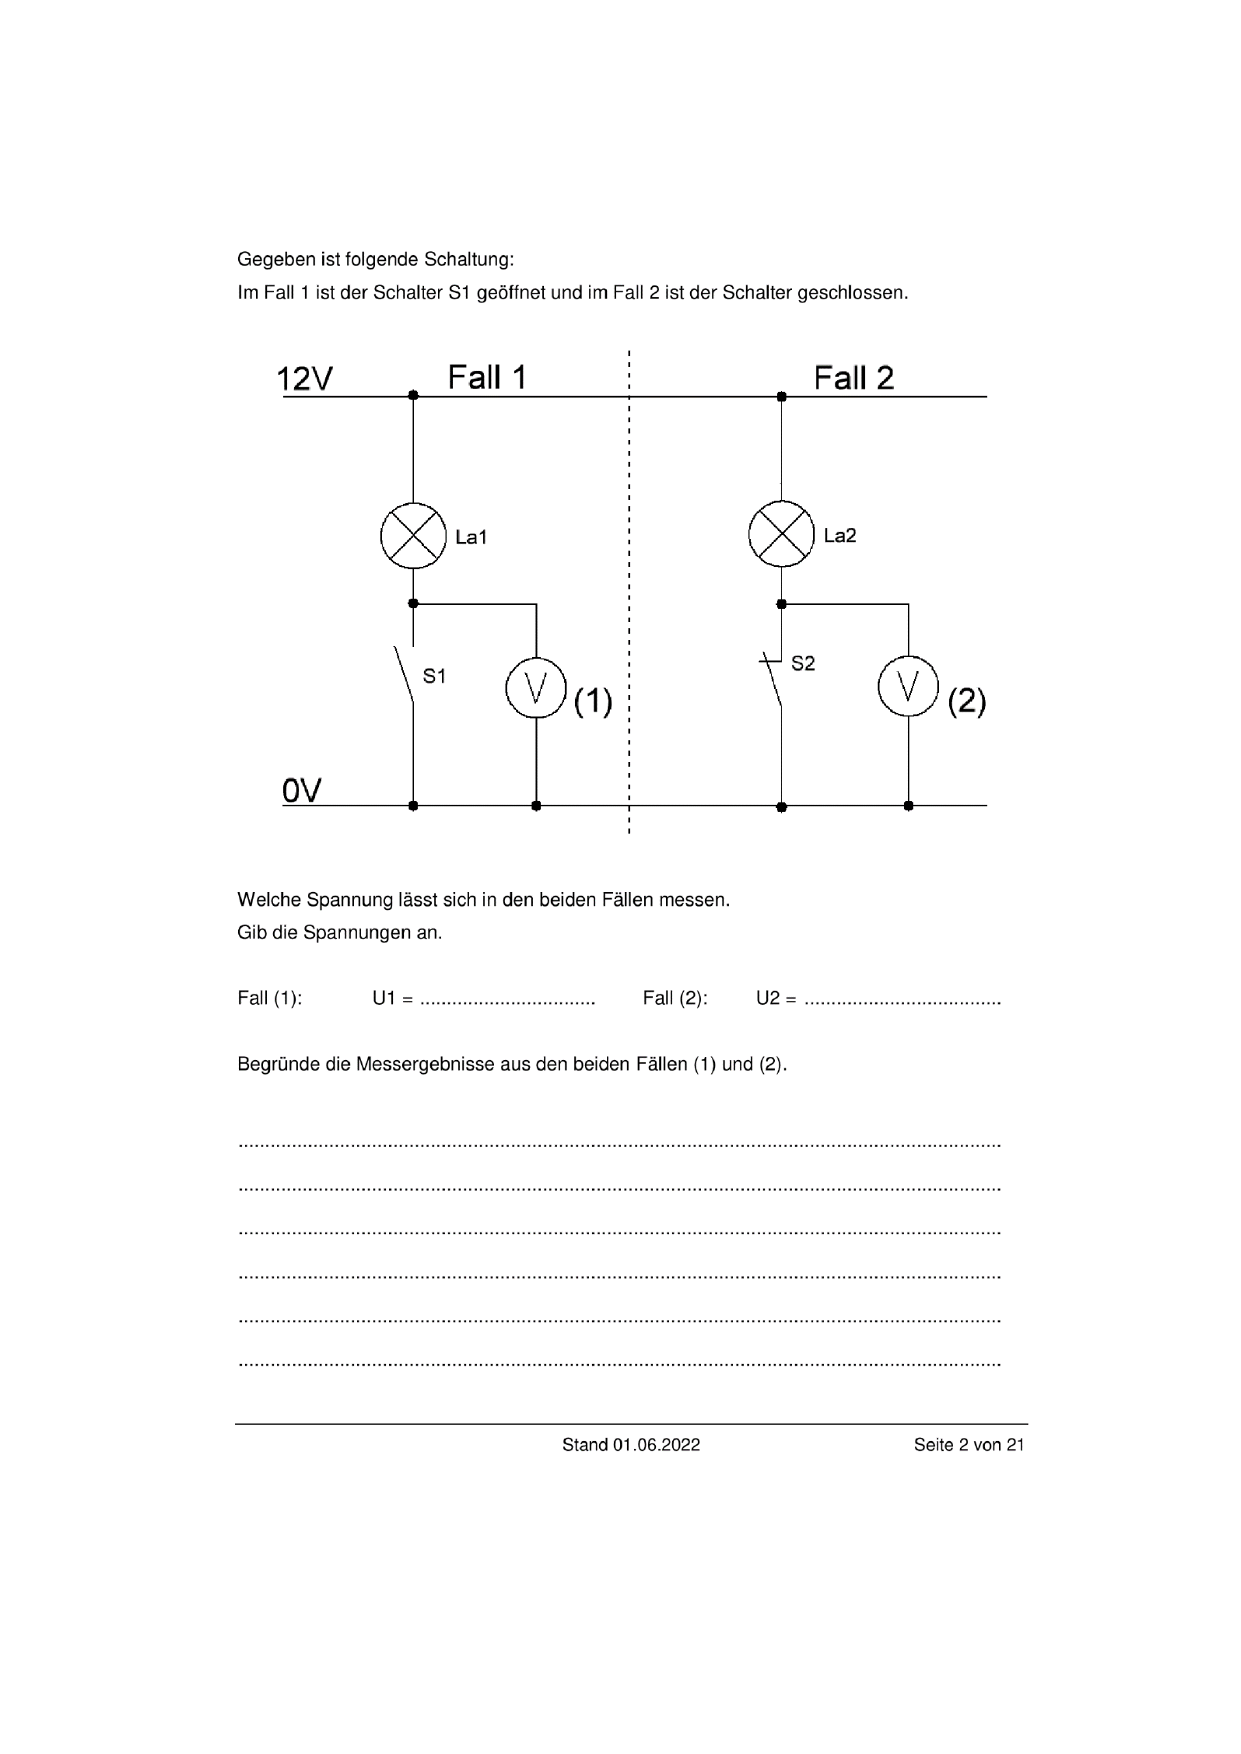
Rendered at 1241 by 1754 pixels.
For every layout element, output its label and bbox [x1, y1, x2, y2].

picture [147, 160, 1093, 1497]
